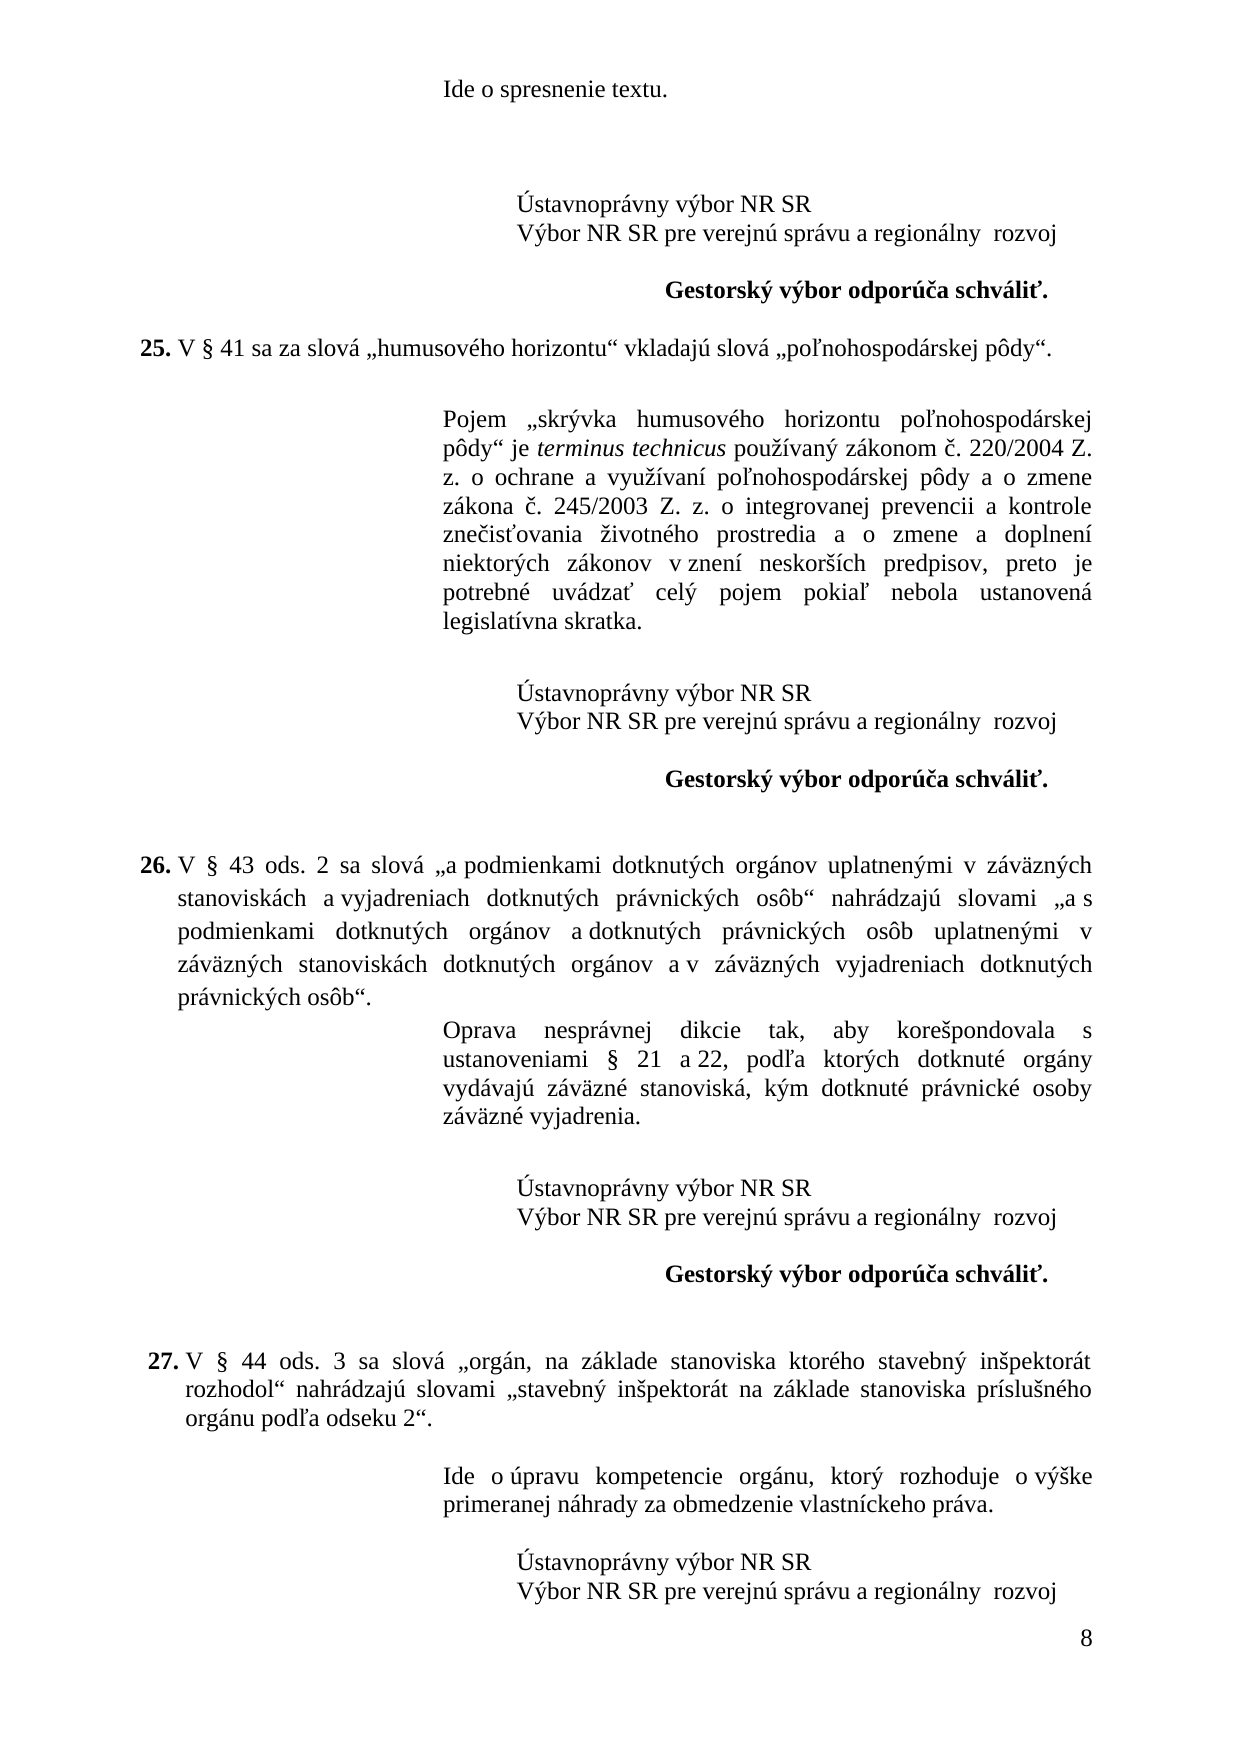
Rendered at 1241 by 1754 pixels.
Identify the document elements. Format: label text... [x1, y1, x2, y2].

list Ide o úpravu kompetencie orgánu, ktorý rozhoduje o výške primeranej náhrady za obmedzenie vlastníckeho práva. [443, 1461, 1093, 1518]
list V § 44 ods. 3 sa slová „orgán, na základe stanoviska ktorého stavebný inšpektorát rozhodol“ nahrádzajú slovami „stavebný inšpektorát na základe stanoviska príslušného orgánu podľa odseku 2“. [148, 1346, 1093, 1432]
text Ústavnoprávny výbor NR SR [516, 1547, 1093, 1576]
list Gestorský výbor odporúča schváliť. [443, 1259, 1093, 1288]
list V § 41 sa za slová „humusového horizontu“ vkladajú slová „poľnohospodárskej pôdy“. [140, 333, 1093, 361]
text Výbor NR SR pre verejnú správu a regionálny rozvoj [516, 1202, 1093, 1231]
list Ide o spresnenie textu. [443, 74, 1093, 103]
list Pojem „skrývka humusového horizontu poľnohospodárskej pôdy“ je terminus technicus používaný zákonom č. 220/2004 Z. z. o ochrane a využívaní poľnohospodárskej pôdy a o zmene zákona č. 245/2003 Z. z. o integrovanej prevencii a kontrole znečisťovania životného prostredia a o zmene a doplnení niektorých zákonov v znení neskorších predpisov, preto je potrebné uvádzať celý pojem pokiaľ nebola ustanovená legislatívna skratka. [443, 404, 1093, 634]
list V § 43 ods. 2 sa slová „a podmienkami dotknutých orgánov uplatnenými v záväzných stanoviskách a vyjadreniach dotknutých právnických osôb“ nahrádzajú slovami „a s podmienkami dotknutých orgánov a dotknutých právnických osôb uplatnenými v záväzných stanoviskách dotknutých orgánov a v záväzných vyjadreniach dotknutých právnických osôb“. [140, 850, 1093, 1011]
list Gestorský výbor odporúča schváliť. [443, 764, 1093, 793]
text Ústavnoprávny výbor NR SR [516, 189, 1093, 218]
text Ústavnoprávny výbor NR SR [516, 1173, 1093, 1202]
list Gestorský výbor odporúča schváliť. [487, 275, 1093, 304]
text Výbor NR SR pre verejnú správu a regionálny rozvoj [516, 218, 1093, 246]
text Ústavnoprávny výbor NR SR [516, 678, 1093, 706]
text Výbor NR SR pre verejnú správu a regionálny rozvoj [516, 1576, 1093, 1604]
text Výbor NR SR pre verejnú správu a regionálny rozvoj [516, 706, 1093, 735]
list Oprava nesprávnej dikcie tak, aby korešpondovala s ustanoveniami § 21 a 22, podľa ktorých dotknuté orgány vydávajú záväzné stanoviská, kým dotknuté právnické osoby záväzné vyjadrenia. [443, 1015, 1093, 1130]
